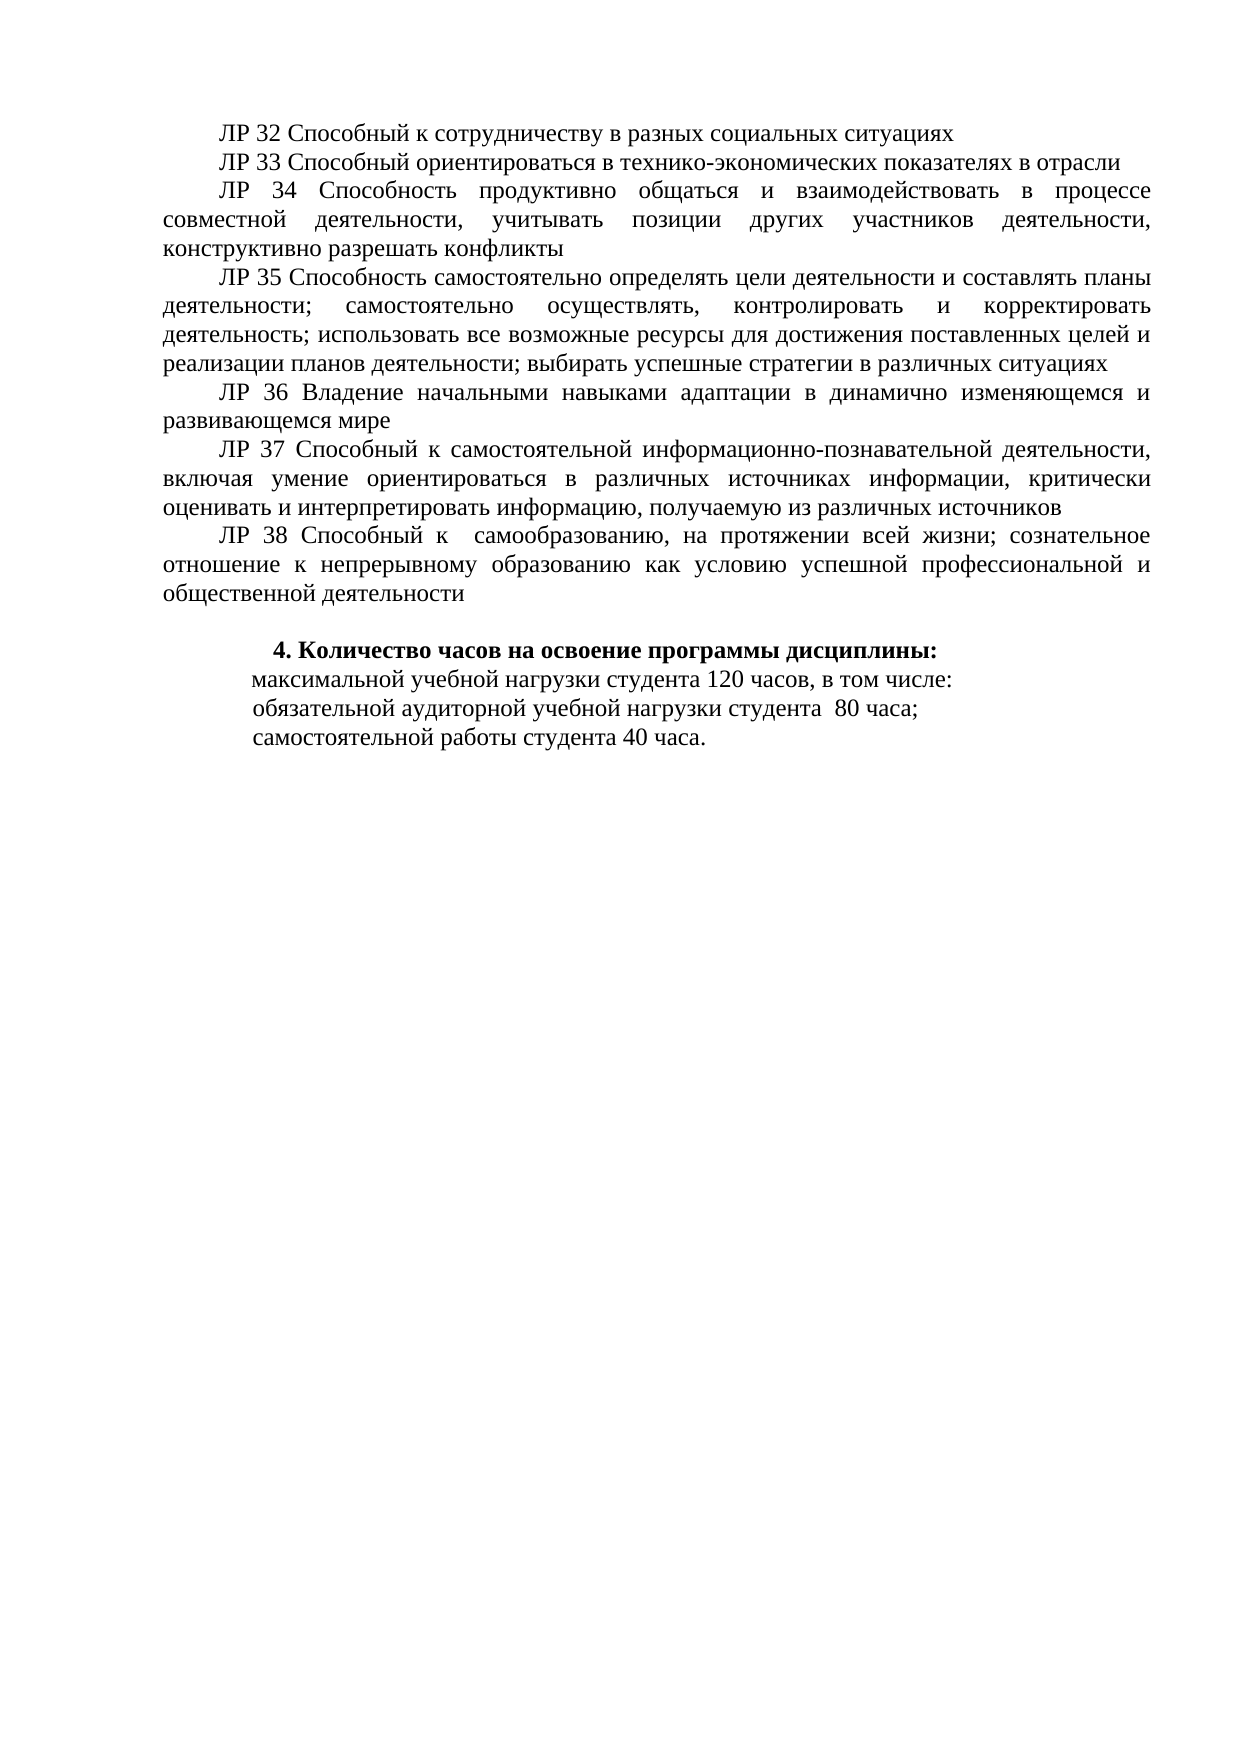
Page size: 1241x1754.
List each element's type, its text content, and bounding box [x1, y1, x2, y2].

text ЛР 36 Владение начальными навыками адаптации в динамично изменяющемся и развивающемся мире [163, 377, 1152, 434]
text 4. Количество часов на освоение программы дисциплины: [177, 636, 1152, 664]
text ЛР 33 Способный ориентироваться в технико-экономических показателях в отрасли [163, 147, 1152, 176]
text максимальной учебной нагрузки студента 120 часов, в том числе: [177, 664, 1152, 693]
text ЛР 35 Способность самостоятельно определять цели деятельности и составлять планы деятельности; самостоятельно осуществлять, контролировать и корректировать деятельность; использовать все возможные ресурсы для достижения поставленных целей и реализации планов деятельности; выбирать успешные стратегии в различных ситуациях [163, 262, 1152, 377]
text самостоятельной работы студента 40 часа. [215, 722, 1152, 751]
text ЛР 34 Способность продуктивно общаться и взаимодействовать в процессе совместной деятельности, учитывать позиции других участников деятельности, конструктивно разрешать конфликты [163, 176, 1152, 262]
text обязательной аудиторной учебной нагрузки студента 80 часа; [215, 693, 1152, 722]
text ЛР 37 Способный к самостоятельной информационно-познавательной деятельности, включая умение ориентироваться в различных источниках информации, критически оценивать и интерпретировать информацию, получаемую из различных источников [163, 434, 1152, 521]
text ЛР 32 Способный к сотрудничеству в разных социальных ситуациях [163, 118, 1152, 147]
text ЛР 38 Способный к самообразованию, на протяжении всей жизни; сознательное отношение к непрерывному образованию как условию успешной профессиональной и общественной деятельности [163, 521, 1152, 607]
